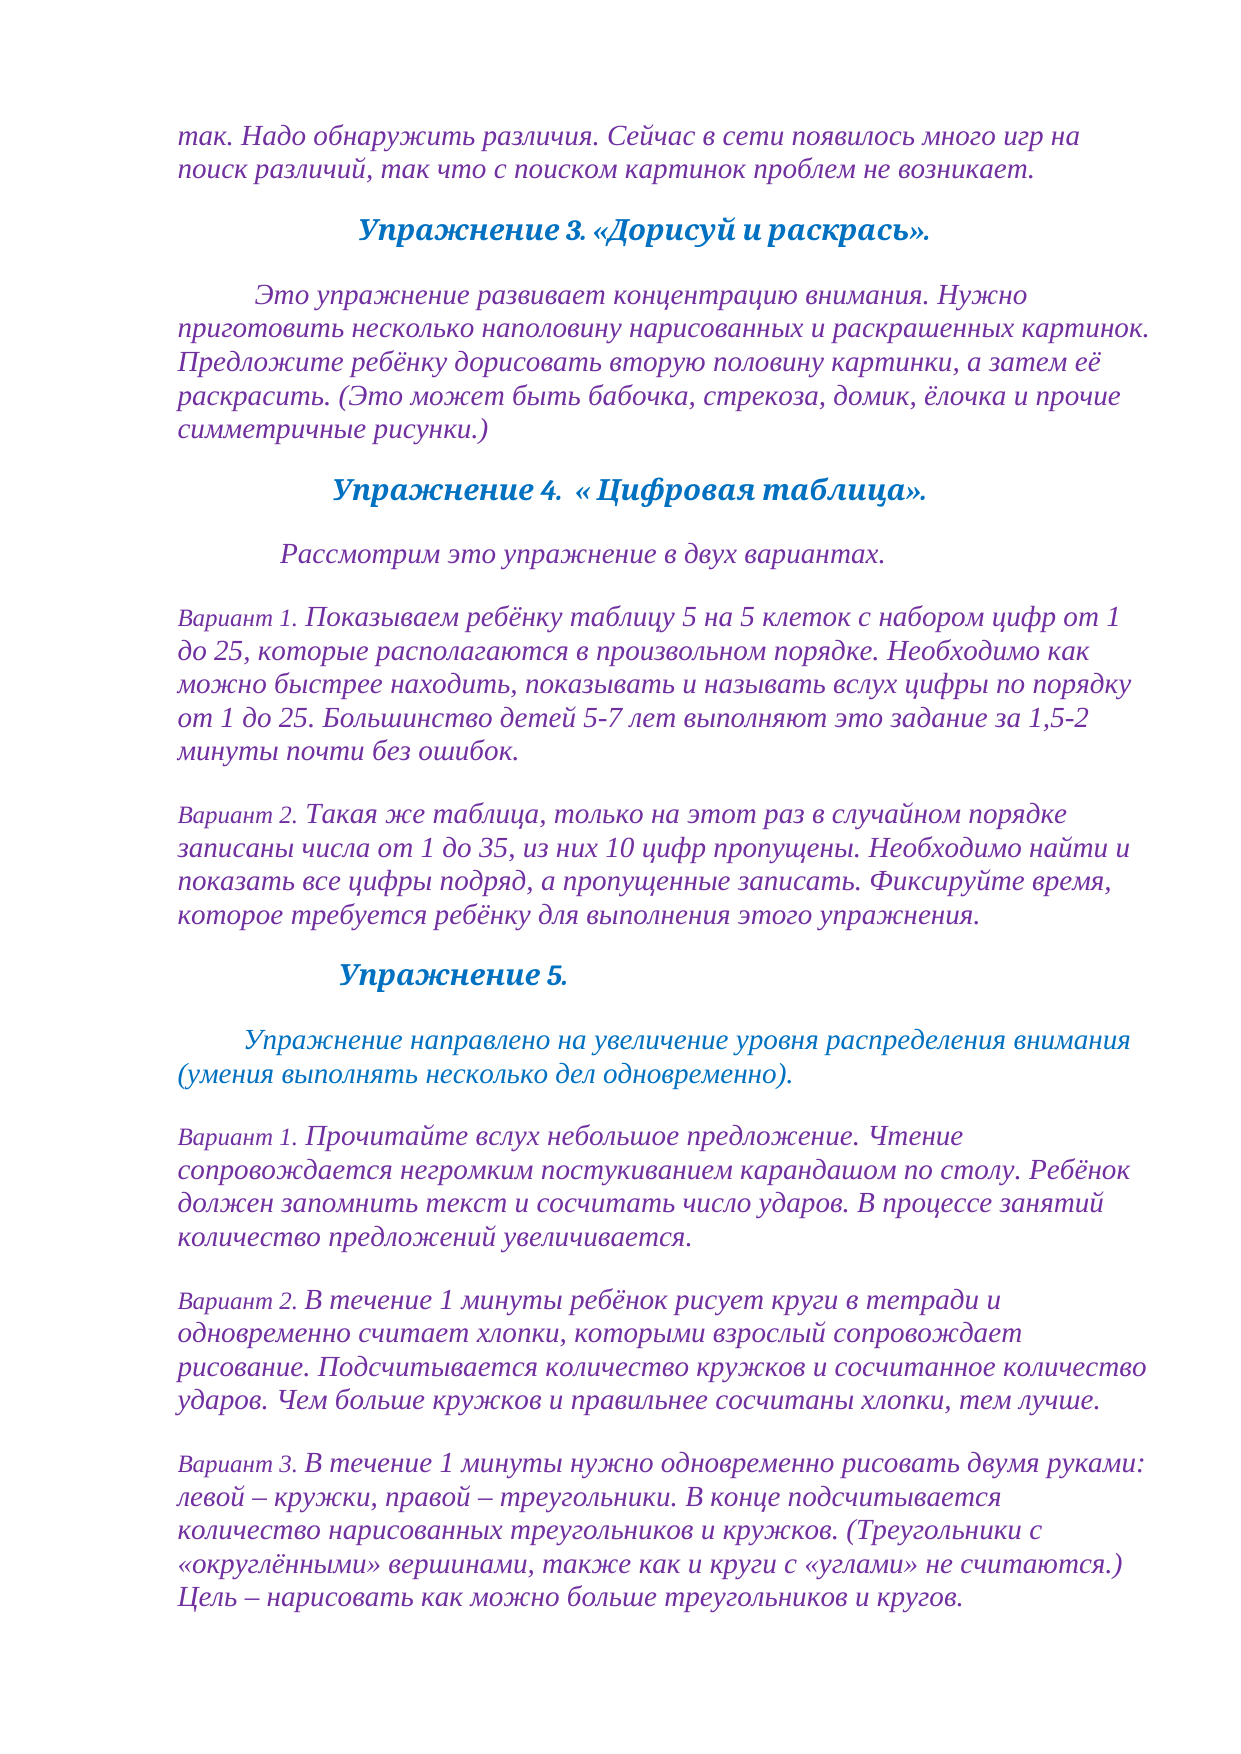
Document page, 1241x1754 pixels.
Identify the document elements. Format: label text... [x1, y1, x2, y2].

text Вариант 1. Прочитайте вслух небольшое предложение. Чтение сопровождается негромким постукиванием карандашом по столу. Ребёнок должен запомнить текст и сосчитать число ударов. В процессе занятий количество предложений увеличивается. [177, 1118, 1152, 1253]
text Упражнение 4. « Цифровая таблица». [177, 474, 1152, 507]
text Вариант 2. В течение 1 минуты ребёнок рисует круги в тетради и одновременно считает хлопки, которыми взрослый сопровождает рисование. Подсчитывается количество кружков и сосчитанное количество ударов. Чем больше кружков и правильнее сосчитаны хлопки, тем лучше. [177, 1282, 1152, 1416]
text Вариант 1. Показываем ребёнку таблицу 5 на 5 клеток с набором цифр от 1 до 25, которые располагаются в произвольном порядке. Необходимо как можно быстрее находить, показывать и называть вслух цифры по порядку от 1 до 25. Большинство детей 5-7 лет выполняют это задание за 1,5-2 минуты почти без ошибок. [177, 599, 1152, 767]
text Упражнение направлено на увеличение уровня распределения внимания (умения выполнять несколько дел одновременно). [177, 1022, 1152, 1089]
text Это упражнение развивает концентрацию внимания. Нужно приготовить несколько наполовину нарисованных и раскрашенных картинок. Предложите ребёнку дорисовать вторую половину картинки, а затем её раскрасить. (Это может быть бабочка, стрекоза, домик, ёлочка и прочие симметричные рисунки.) [177, 277, 1152, 445]
text Упражнение 3. «Дорисуй и раскрась». [177, 214, 1152, 248]
text Упражнение 5. [177, 959, 1152, 993]
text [177, 118, 1152, 185]
text Вариант 3. В течение 1 минуты нужно одновременно рисовать двумя руками: левой – кружки, правой – треугольники. В конце подсчитывается количество нарисованных треугольников и кружков. (Треугольники с «округлёнными» вершинами, также как и круги с «углами» не считаются.) Цель – нарисовать как можно больше треугольников и кругов. [177, 1445, 1152, 1613]
text Рассмотрим это упражнение в двух вариантах. [177, 537, 1152, 570]
text Вариант 2. Такая же таблица, только на этот раз в случайном порядке записаны числа от 1 до 35, из них 10 цифр пропущены. Необходимо найти и показать все цифры подряд, а пропущенные записать. Фиксируйте время, которое требуется ребёнку для выполнения этого упражнения. [177, 796, 1152, 930]
